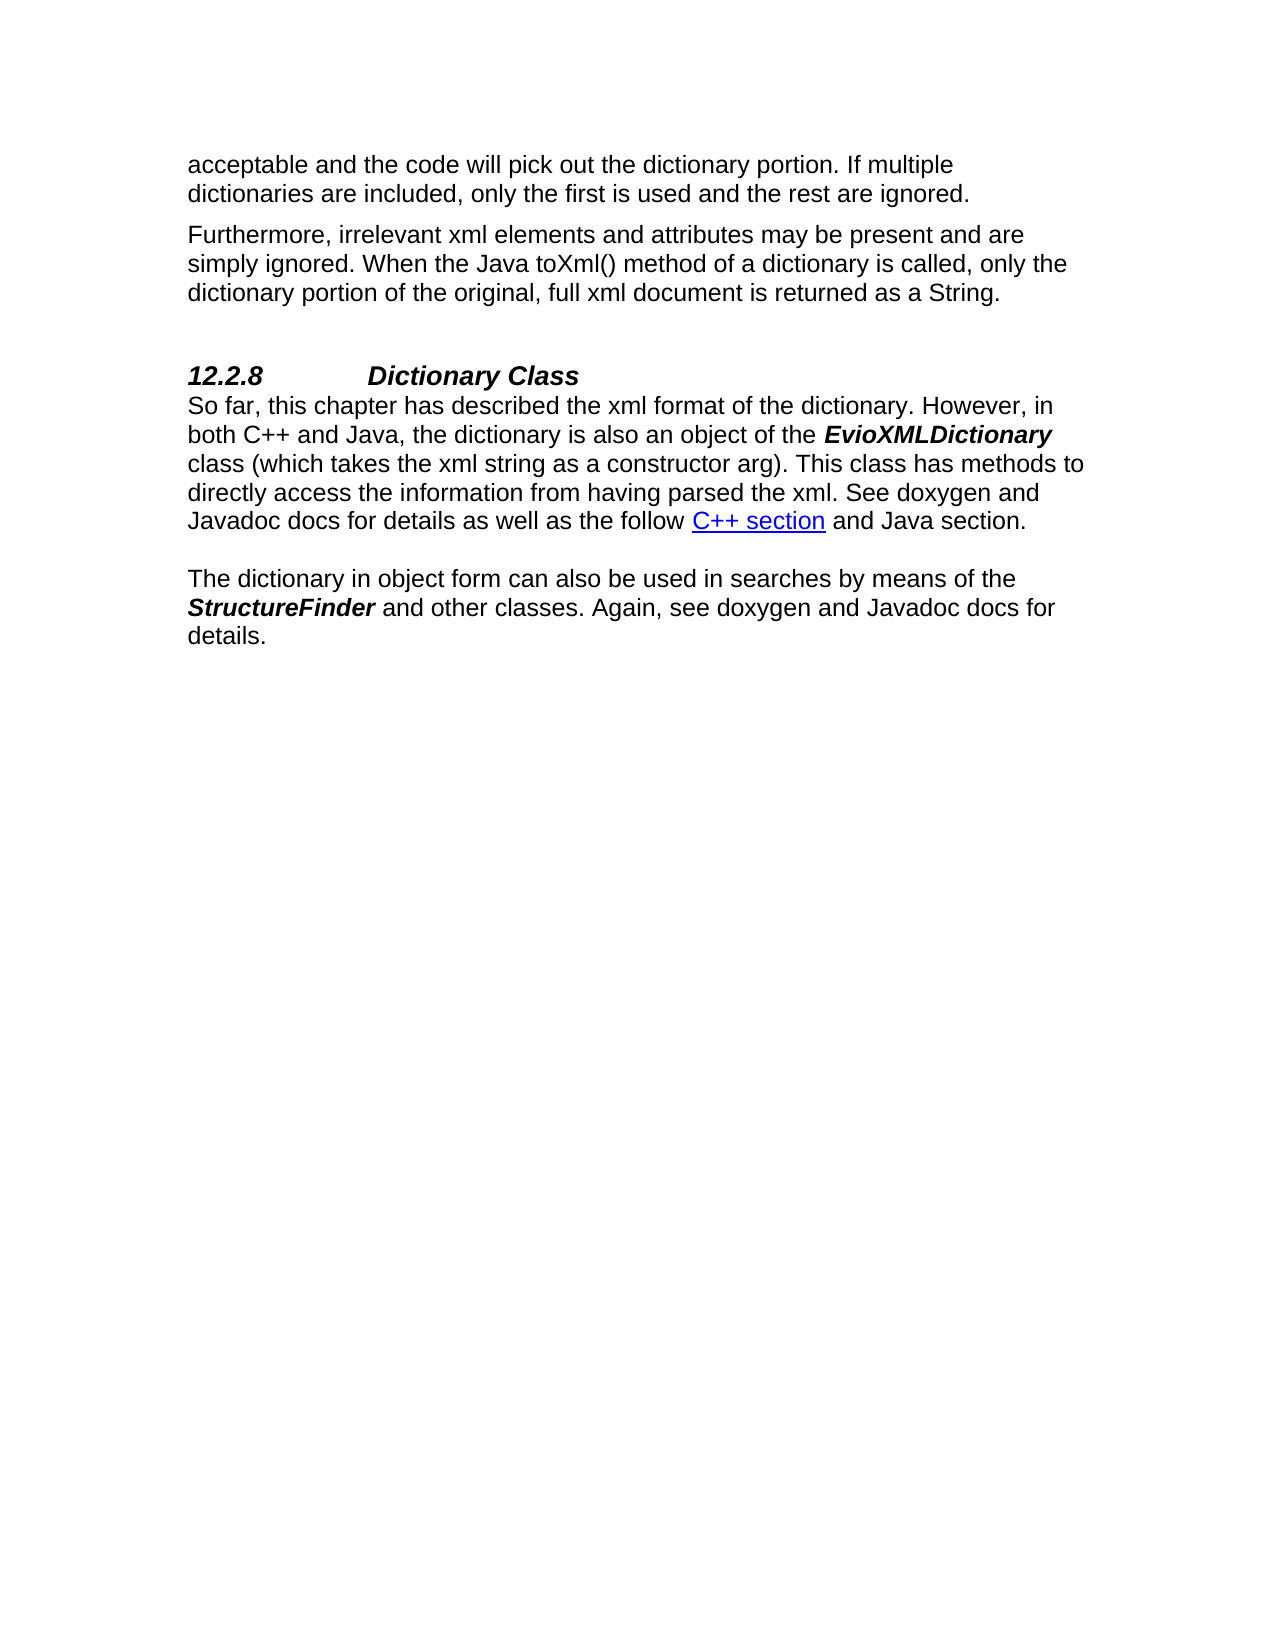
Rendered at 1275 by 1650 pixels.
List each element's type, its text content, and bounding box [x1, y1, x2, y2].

text So far, this chapter has described the xml format of the dictionary. However, in both C++ and Java, the dictionary is also an object of the EvioXMLDictionary class (which takes the xml string as a constructor arg). This class has methods to directly access the information from having parsed the xml. See doxygen and Javadoc docs for details as well as the follow C++ section and Java section. [187, 391, 1087, 535]
subtitle Dictionary Class [187, 360, 1087, 391]
text Furthermore, irrelevant xml elements and attributes may be present and are simply ignored. When the Java toXml() method of a dictionary is called, only the dictionary portion of the original, full xml document is returned as a String. [187, 220, 1087, 306]
text The dictionary in object form can also be used in searches by means of the StructureFinder and other classes. Again, see doxygen and Javadoc docs for details. [187, 564, 1087, 650]
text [187, 150, 1087, 207]
